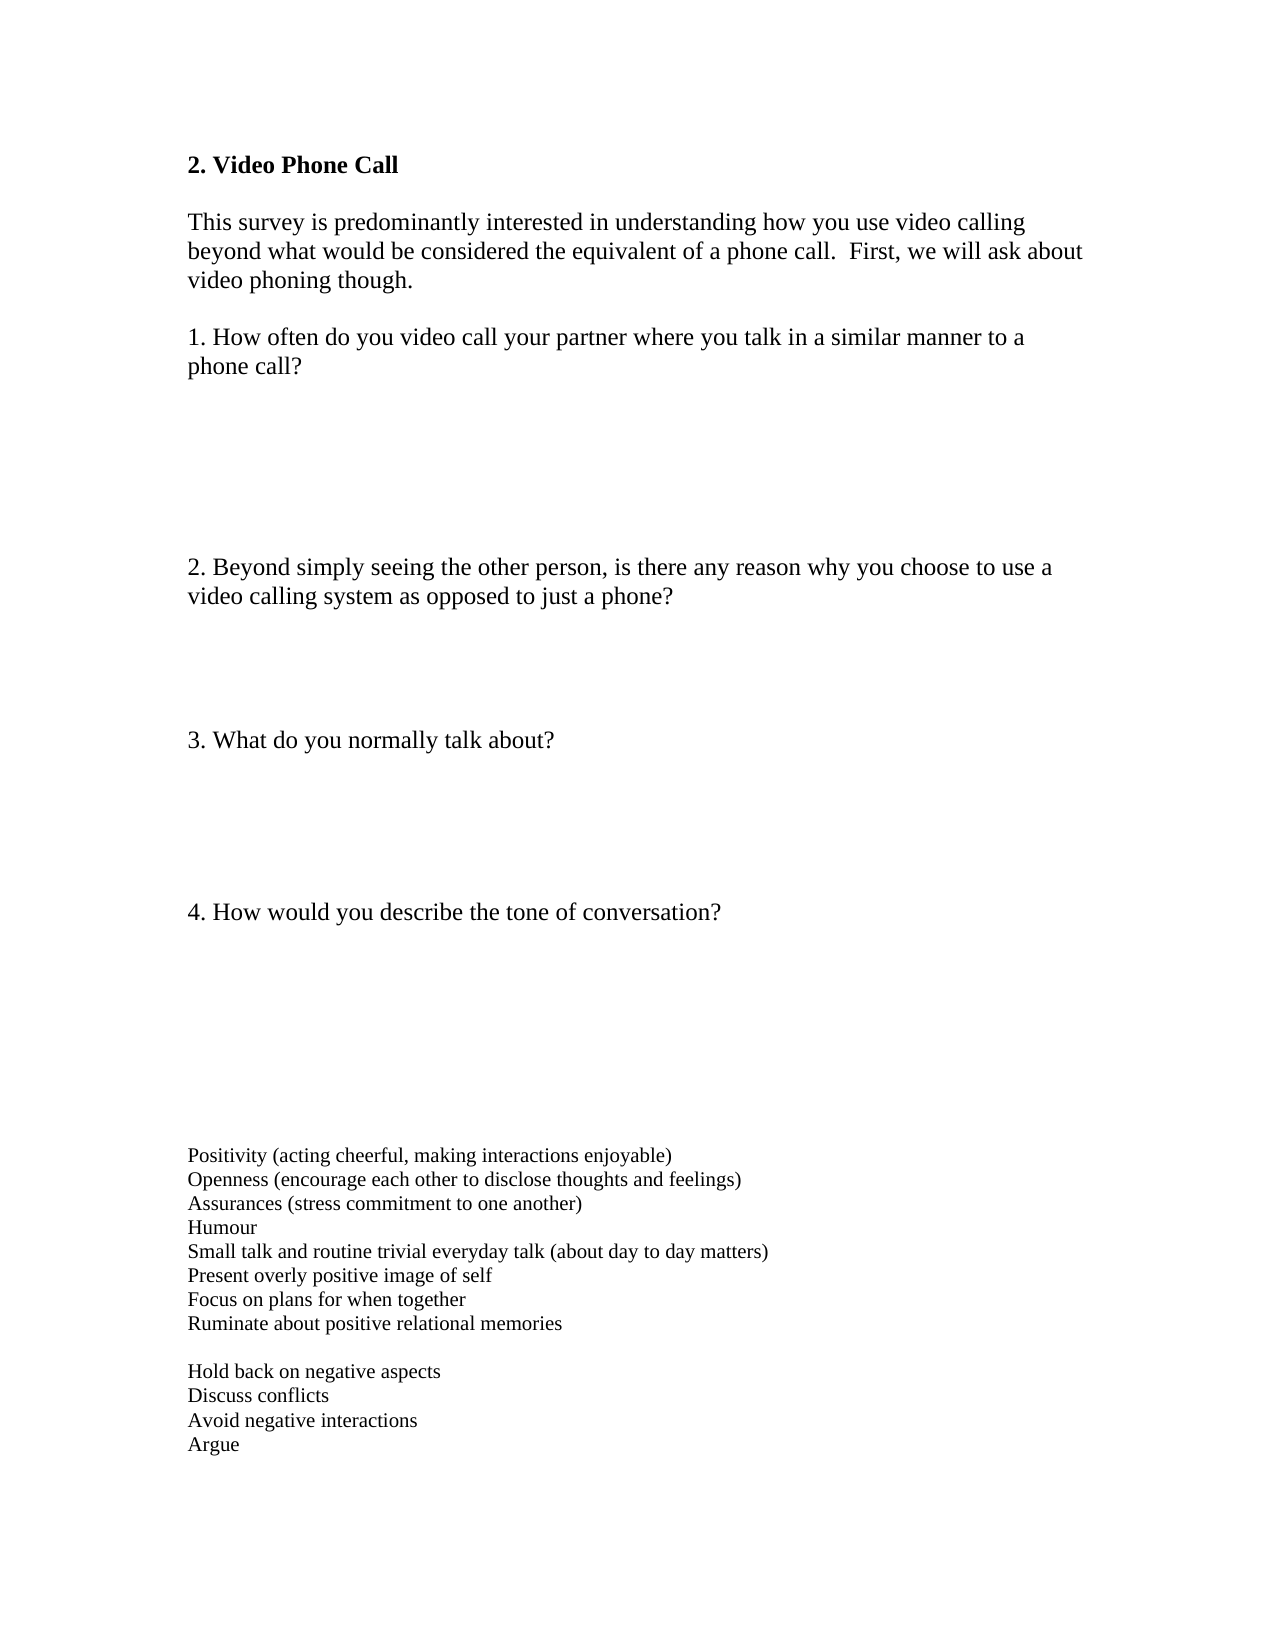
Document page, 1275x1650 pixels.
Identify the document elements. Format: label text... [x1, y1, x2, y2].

text Present overly positive image of self [187, 1263, 1087, 1287]
text Ruminate about positive relational memories [187, 1311, 1087, 1335]
text 4. How would you describe the tone of conversation? [187, 897, 1087, 926]
text 3. What do you normally talk about? [187, 725, 1087, 754]
text Argue [187, 1432, 1087, 1456]
text Discuss conflicts [187, 1383, 1087, 1407]
text Small talk and routine trivial everyday talk (about day to day matters) [187, 1239, 1087, 1263]
text 2. Video Phone Call [187, 150, 1087, 179]
text 2. Beyond simply seeing the other person, is there any reason why you choose to use a video calling system as opposed to just a phone? [187, 552, 1087, 610]
text Positivity (acting cheerful, making interactions enjoyable) [187, 1143, 1087, 1167]
text Humour [187, 1215, 1087, 1239]
text Avoid negative interactions [187, 1407, 1087, 1432]
text 1. How often do you video call your partner where you talk in a similar manner to a phone call? [187, 322, 1087, 380]
text Openness (encourage each other to disclose thoughts and feelings) [187, 1167, 1087, 1191]
text This survey is predominantly interested in understanding how you use video calling beyond what would be considered the equivalent of a phone call. First, we will ask about video phoning though. [187, 207, 1087, 294]
text Assurances (stress commitment to one another) [187, 1191, 1087, 1215]
text Focus on plans for when together [187, 1287, 1087, 1311]
text Hold back on negative aspects [187, 1359, 1087, 1383]
